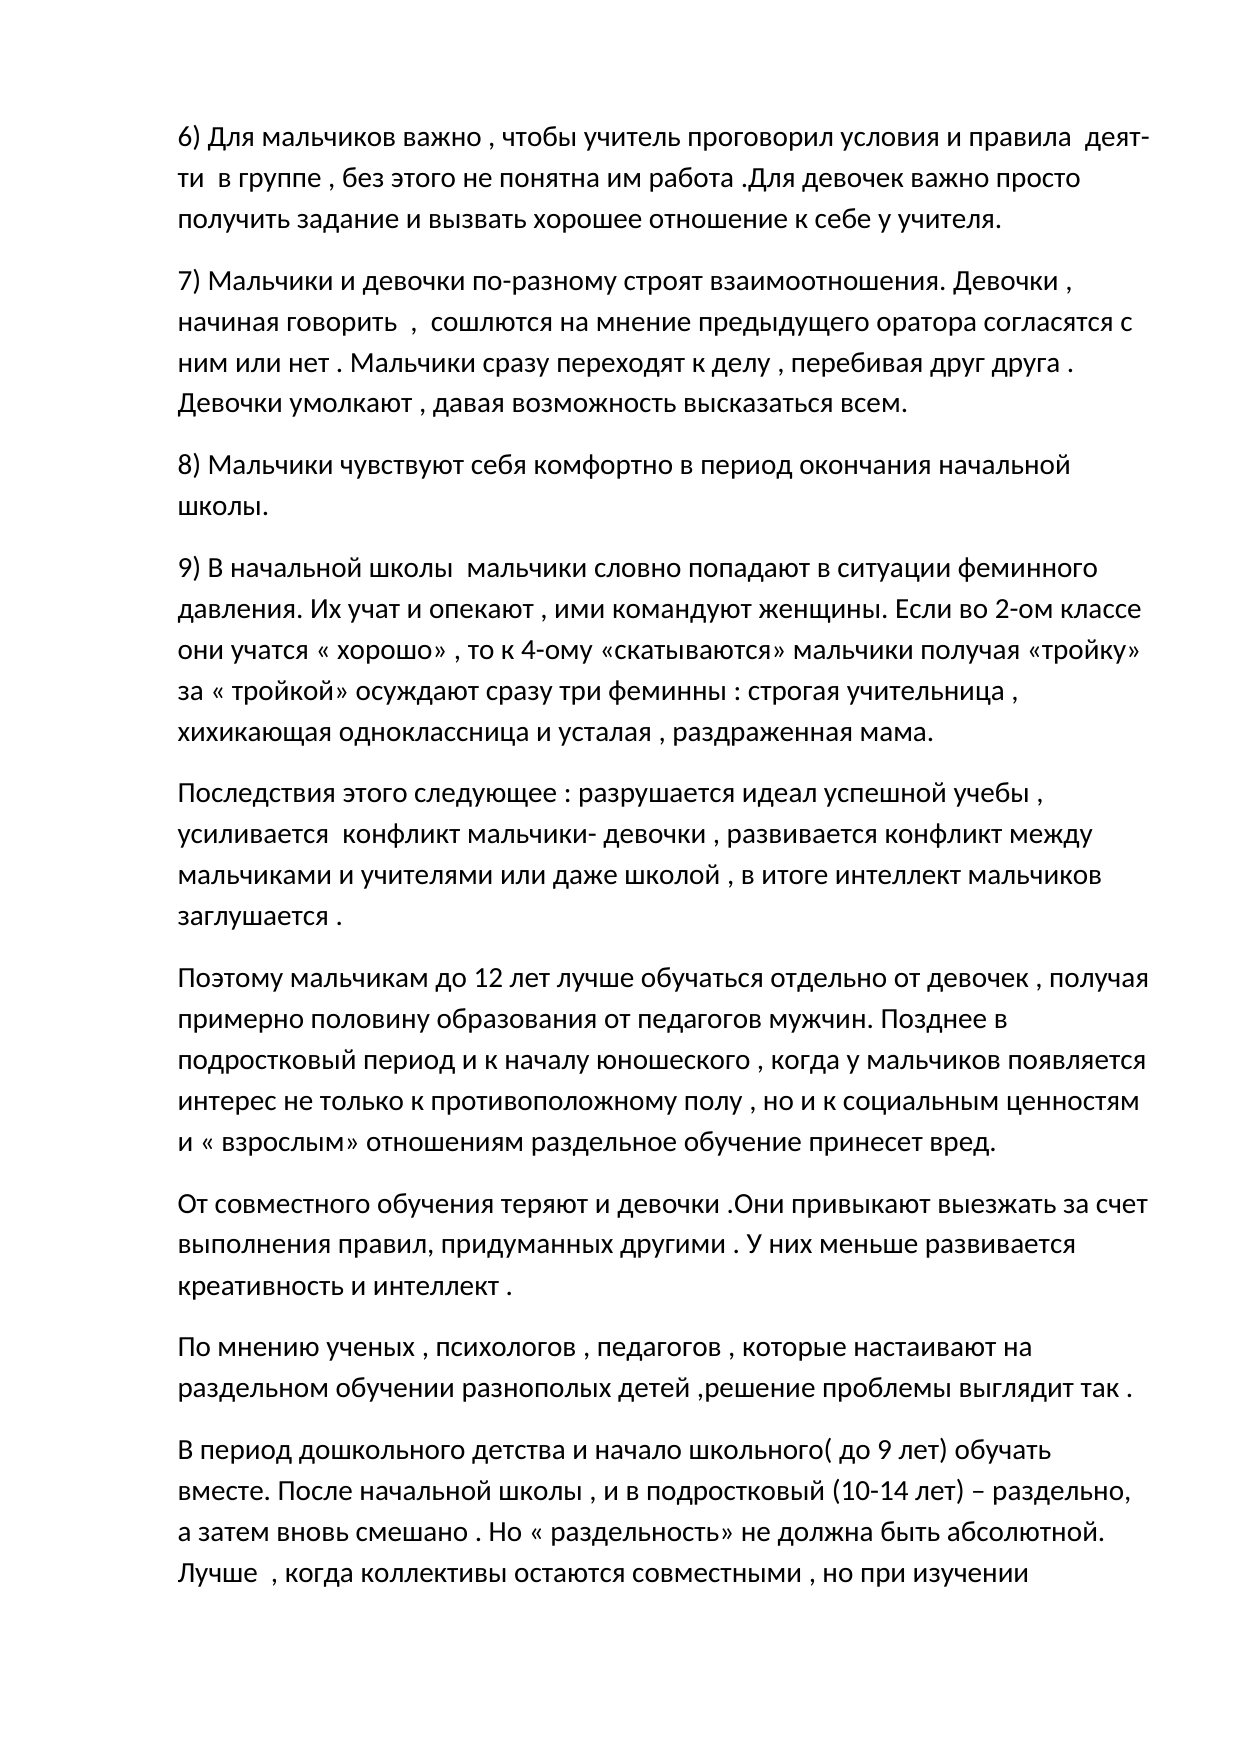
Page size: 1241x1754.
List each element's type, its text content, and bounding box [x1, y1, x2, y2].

text 9) В начальной школы мальчики словно попадают в ситуации феминного давления. Их учат и опекают , ими командуют женщины. Если во 2-ом классе они учатся « хорошо» , то к 4-ому «скатываются» мальчики получая «тройку» за « тройкой» осуждают сразу три феминны : строгая учительница , хихикающая одноклассница и усталая , раздраженная мама. [177, 549, 1152, 748]
text По мнению ученых , психологов , педагогов , которые настаивают на раздельном обучении разнополых детей ,решение проблемы выглядит так . [177, 1328, 1152, 1405]
text Последствия этого следующее : разрушается идеал успешной учебы , усиливается конфликт мальчики- девочки , развивается конфликт между мальчиками и учителями или даже школой , в итоге интеллект мальчиков заглушается . [177, 774, 1152, 933]
text Поэтому мальчикам до 12 лет лучше обучаться отдельно от девочек , получая примерно половину образования от педагогов мужчин. Позднее в подростковый период и к началу юношеского , когда у мальчиков появляется интерес не только к противоположному полу , но и к социальным ценностям и « взрослым» отношениям раздельное обучение принесет вред. [177, 959, 1152, 1158]
text 7) Мальчики и девочки по-разному строят взаимоотношения. Девочки , начиная говорить , сошлются на мнение предыдущего оратора согласятся с ним или нет . Мальчики сразу переходят к делу , перебивая друг друга . Девочки умолкают , давая возможность высказаться всем. [177, 262, 1152, 420]
text 6) Для мальчиков важно , чтобы учитель проговорил условия и правила деят-ти в группе , без этого не понятна им работа .Для девочек важно просто получить задание и вызвать хорошее отношение к себе у учителя. [177, 118, 1152, 236]
text 8) Мальчики чувствуют себя комфортно в период окончания начальной школы. [177, 446, 1152, 523]
text От совместного обучения теряют и девочки .Они привыкают выезжать за счет выполнения правил, придуманных другими . У них меньше развивается креативность и интеллект . [177, 1185, 1152, 1302]
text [177, 1431, 1152, 1589]
